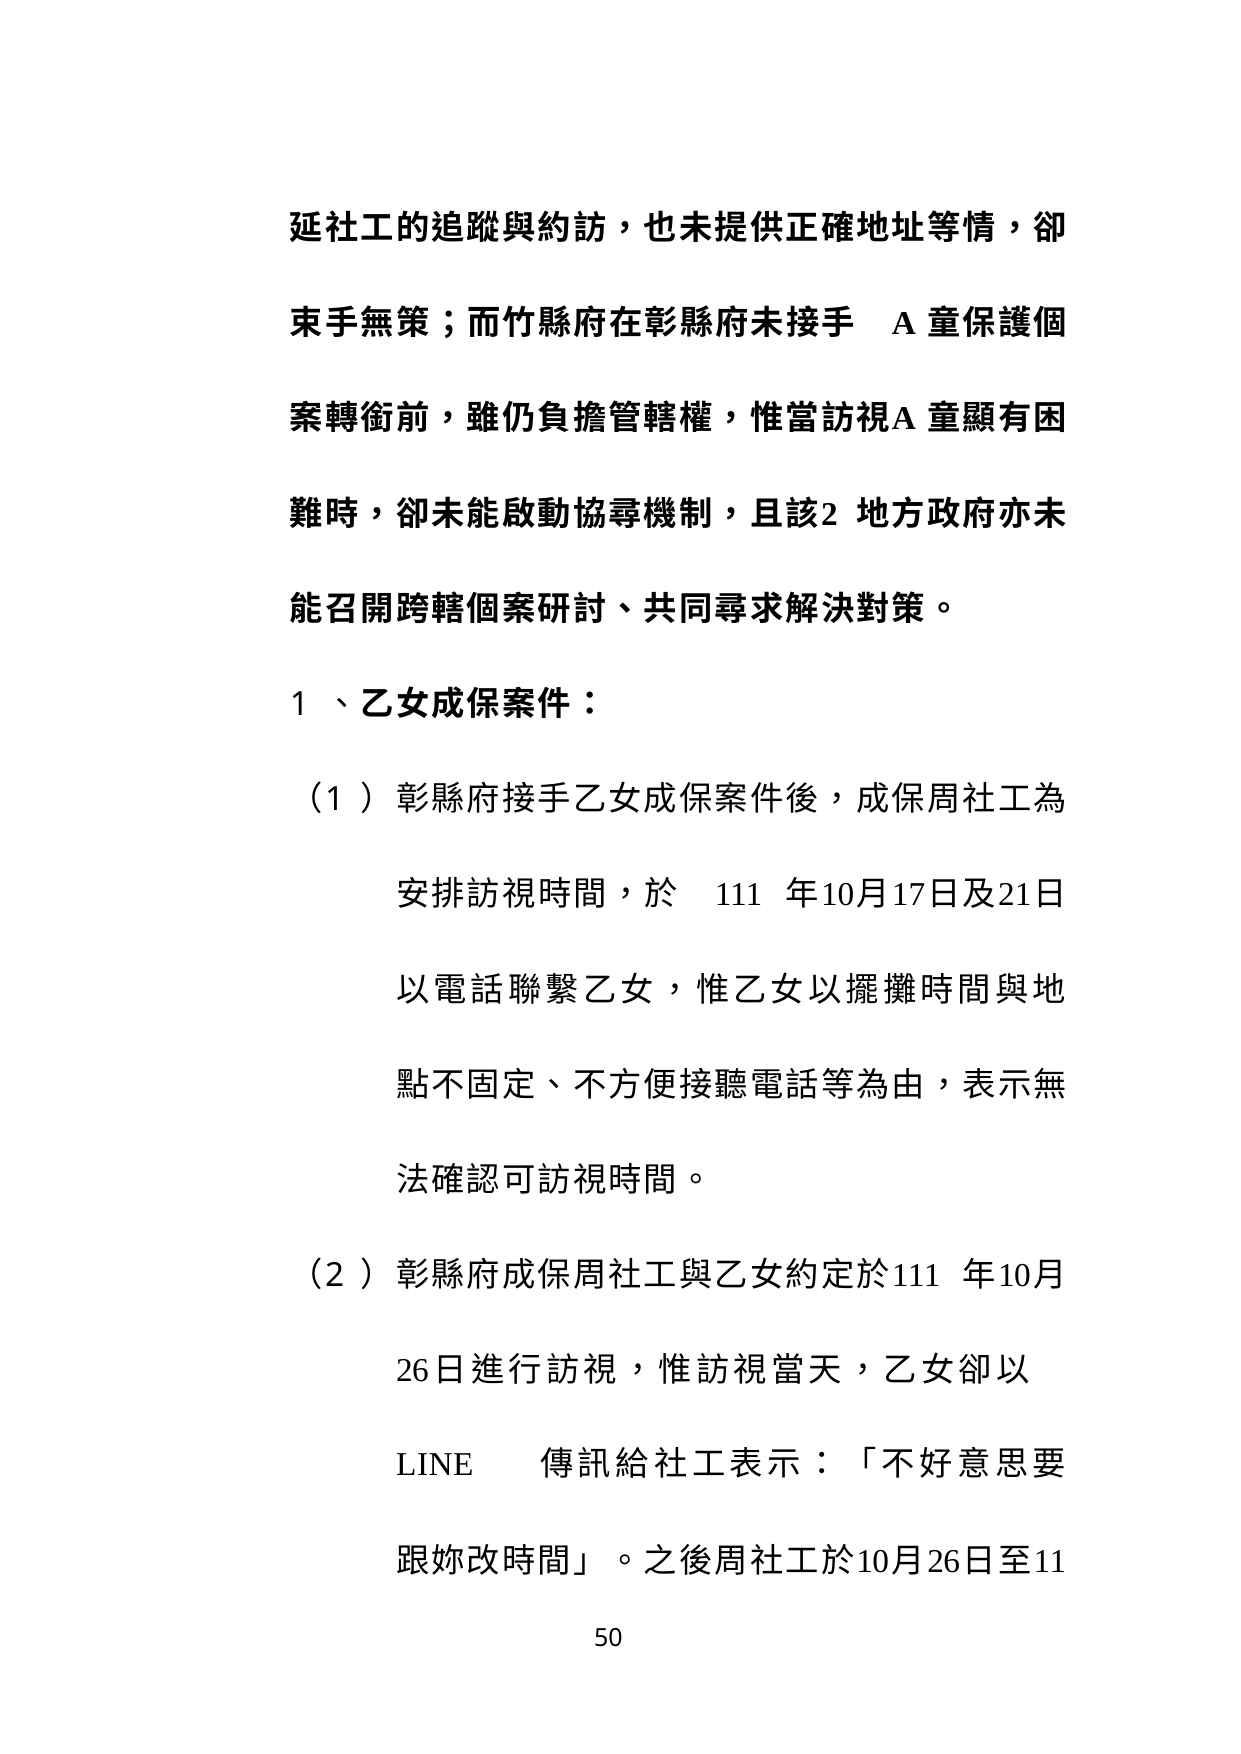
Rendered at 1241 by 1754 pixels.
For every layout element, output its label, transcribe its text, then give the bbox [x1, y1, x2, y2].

subtitle 乙女成保案件： [272, 653, 1069, 748]
subtitle 彰縣府接手乙女成保案件後，成保周社工為安排訪視時間，於111年10月17日及21日以電話聯繫乙女，惟乙女以擺攤時間與地點不固定、不方便接聽電話等為由，表示無法確認可訪視時間。 [272, 748, 1069, 1224]
subtitle 彰縣府接手後，雖不斷透過電話、電話簡訊、LINE聯繫乙女與陳男，惟面對乙女屢屢逃避、拖延社工的追蹤與約訪，也未提供正確地址等情，卻束手無策；而竹縣府在彰縣府未接手A童保護個案轉銜前，雖仍負擔管轄權，惟當訪視A童顯有困難時，卻未能啟動協尋機制，且該2地方政府亦未能召開跨轄個案研討、共同尋求解決對策。 [219, 177, 1069, 653]
